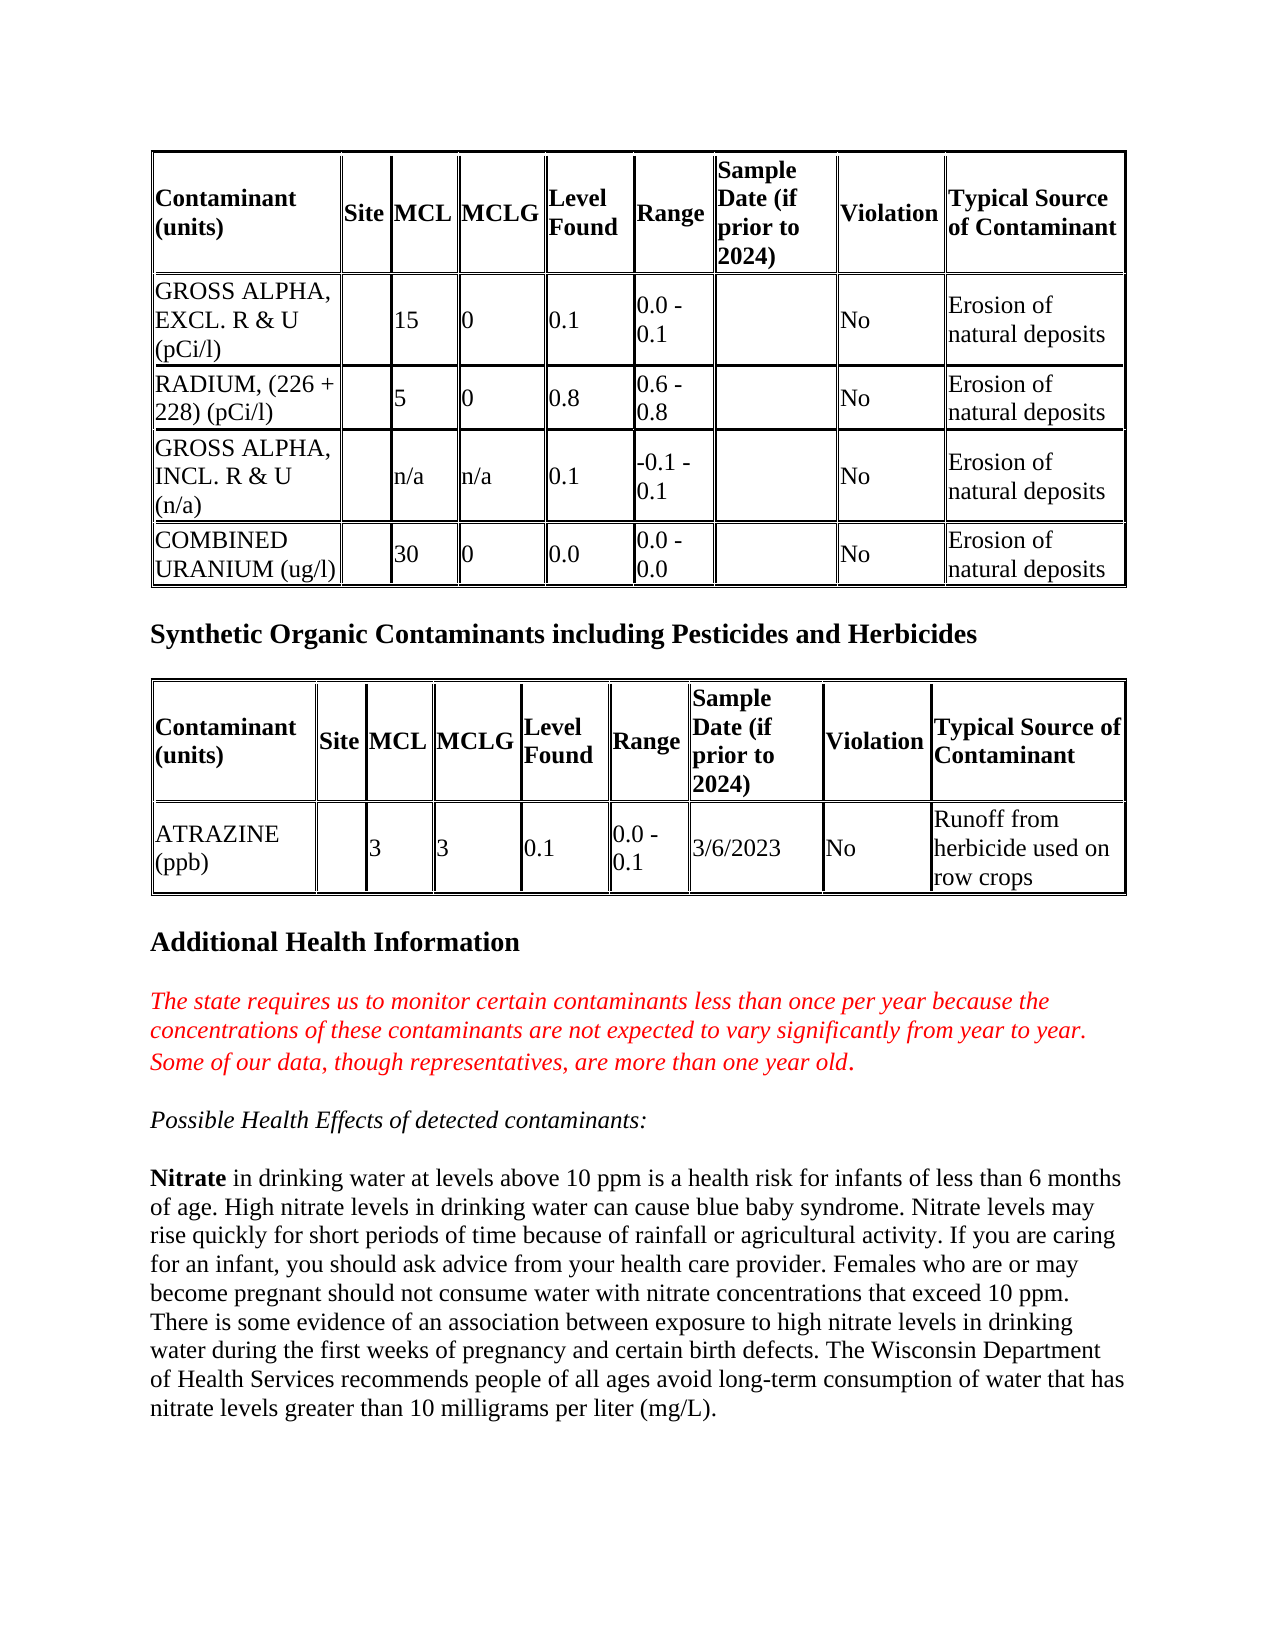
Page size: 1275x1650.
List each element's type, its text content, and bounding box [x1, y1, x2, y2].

table_cell [343, 367, 390, 428]
table_header Violation [838, 153, 946, 271]
table_header Typical Source of Contaminant [946, 153, 1124, 271]
table_cell 3 [434, 803, 521, 892]
table_header Level Found [546, 152, 634, 271]
table_cell 0.6 - 0.8 [636, 367, 713, 428]
table_cell Runoff from herbicide used on row crops [931, 800, 1125, 892]
table_cell -0.1 - 0.1 [636, 431, 713, 520]
table_cell [343, 431, 390, 520]
table_cell No [838, 524, 946, 584]
table_cell No [839, 431, 944, 520]
table_header Site [317, 682, 366, 799]
table_cell [715, 524, 837, 584]
table_cell [717, 367, 836, 428]
table_header Site [341, 153, 391, 271]
subtitle Possible Health Effects of detected contaminants: [150, 1105, 1125, 1134]
table_cell 0 [459, 520, 546, 584]
subtitle Additional Health Information [150, 924, 1125, 957]
table_cell 5 [393, 367, 457, 428]
table_header MCL [366, 680, 434, 799]
table_cell No [839, 275, 944, 364]
table_header Contaminant (units) [154, 682, 317, 799]
table_cell COMBINED URANIUM (ug/l) [154, 520, 341, 584]
table_cell 0 [461, 275, 544, 364]
table_cell No [839, 367, 944, 428]
table_cell 0 [461, 367, 544, 428]
text Nitrate in drinking water at levels above 10 ppm is a health risk for infants of less than 6 months of age. High nitrate levels in drinking water can cause blue baby syndrome. Nitrate levels may rise quickly for short periods of time because of rainfall or agricultural activity. If you are caring for an infant, you should ask advice from your health care provider. Females who are or may become pregnant should not consume water with nitrate concentrations that exceed 10 ppm. There is some evidence of an association between exposure to high nitrate levels in drinking water during the first weeks of pregnancy and certain birth defects. The Wisconsin Department of Health Services recommends people of all ages avoid long-term consumption of water that has nitrate levels greater than 10 milligrams per liter (mg/L). [150, 1163, 1125, 1422]
table_header Sample Date (if prior to 2024) [690, 680, 823, 799]
table_cell Erosion of natural deposits [947, 428, 1126, 520]
table_cell 0.0 [546, 524, 634, 584]
table_cell GROSS ALPHA, EXCL. R & U (pCi/l) [154, 271, 340, 364]
table_cell 3 [366, 800, 434, 892]
table_cell GROSS ALPHA, INCL. R & U (n/a) [152, 428, 340, 520]
table_cell 30 [391, 520, 459, 584]
table_header Range [610, 682, 690, 799]
table_header Sample Date (if prior to 2024) [715, 153, 837, 271]
table_cell 0.0 - 0.0 [634, 520, 715, 584]
table_cell 0.8 [548, 367, 633, 428]
table_header Contaminant (units) [154, 153, 341, 271]
table_header Range [634, 152, 715, 271]
table_header Violation [823, 682, 931, 799]
table_cell 0.1 [548, 431, 633, 520]
table_cell [717, 275, 836, 364]
table_cell [343, 275, 390, 364]
table_cell 0.1 [521, 800, 610, 892]
table_header MCLG [459, 152, 546, 271]
table_cell 0.0 - 0.1 [636, 275, 713, 364]
table_cell 0.0 - 0.1 [610, 803, 690, 892]
table_header Level Found [521, 680, 610, 799]
table_cell [717, 431, 836, 520]
table_cell 0.1 [548, 275, 633, 364]
table_cell 15 [393, 275, 457, 364]
table_cell Erosion of natural deposits [947, 364, 1124, 428]
table_cell n/a [393, 431, 457, 520]
table_cell [317, 803, 366, 892]
table_cell Erosion of natural deposits [947, 271, 1125, 364]
table_cell [341, 524, 391, 584]
table_cell 3/6/2023 [690, 803, 823, 892]
table_header MCLG [434, 682, 521, 799]
table_cell Erosion of natural deposits [946, 520, 1125, 584]
subtitle The state requires us to monitor certain contaminants less than once per year because the concentrations of these contaminants are not expected to vary significantly from year to year. Some of our data, though representatives, are more than one year old. [150, 986, 1125, 1076]
subtitle Synthetic Organic Contaminants including Pesticides and Herbicides [150, 617, 1125, 649]
table_cell No [823, 803, 931, 892]
table_cell RADIUM, (226 + 228) (pCi/l) [154, 364, 340, 428]
table_cell n/a [461, 431, 544, 520]
table_header MCL [391, 152, 459, 271]
table_cell ATRAZINE (ppb) [154, 800, 317, 892]
table_header Typical Source of Contaminant [931, 682, 1124, 799]
